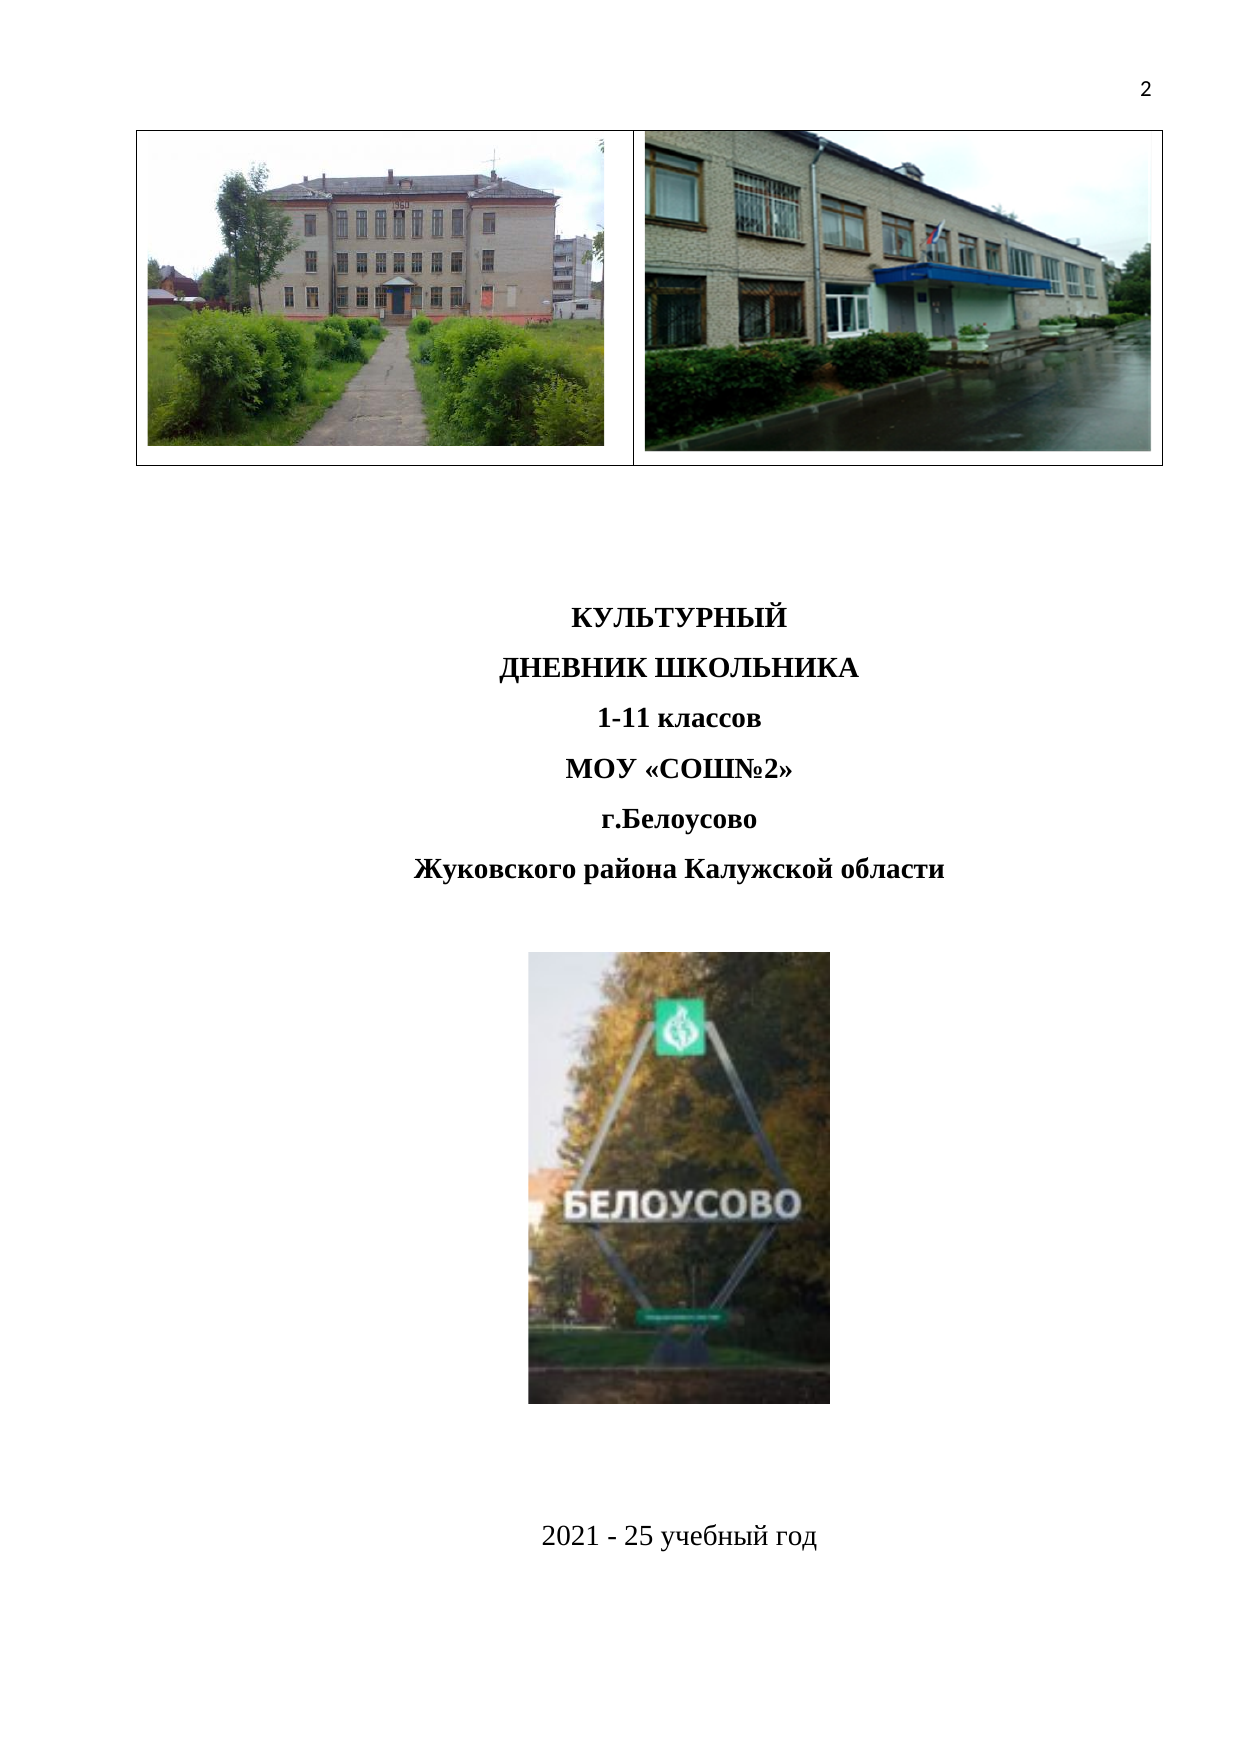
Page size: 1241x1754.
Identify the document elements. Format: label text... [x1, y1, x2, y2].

text 1-11 классов [148, 701, 1152, 734]
picture [644, 131, 1152, 452]
picture [147, 131, 605, 446]
text г.Белоусово [148, 801, 1152, 835]
picture [528, 952, 830, 1404]
text Жуковского района Калужской области [148, 852, 1152, 885]
text 2021 - 25 учебный год [148, 1518, 1152, 1551]
table_header [634, 131, 1162, 465]
text ДНЕВНИК ШКОЛЬНИКА [148, 650, 1152, 684]
text МОУ «СОШ№2» [148, 751, 1152, 784]
table_header [137, 131, 633, 465]
text КУЛЬТУРНЫЙ [148, 600, 1152, 633]
